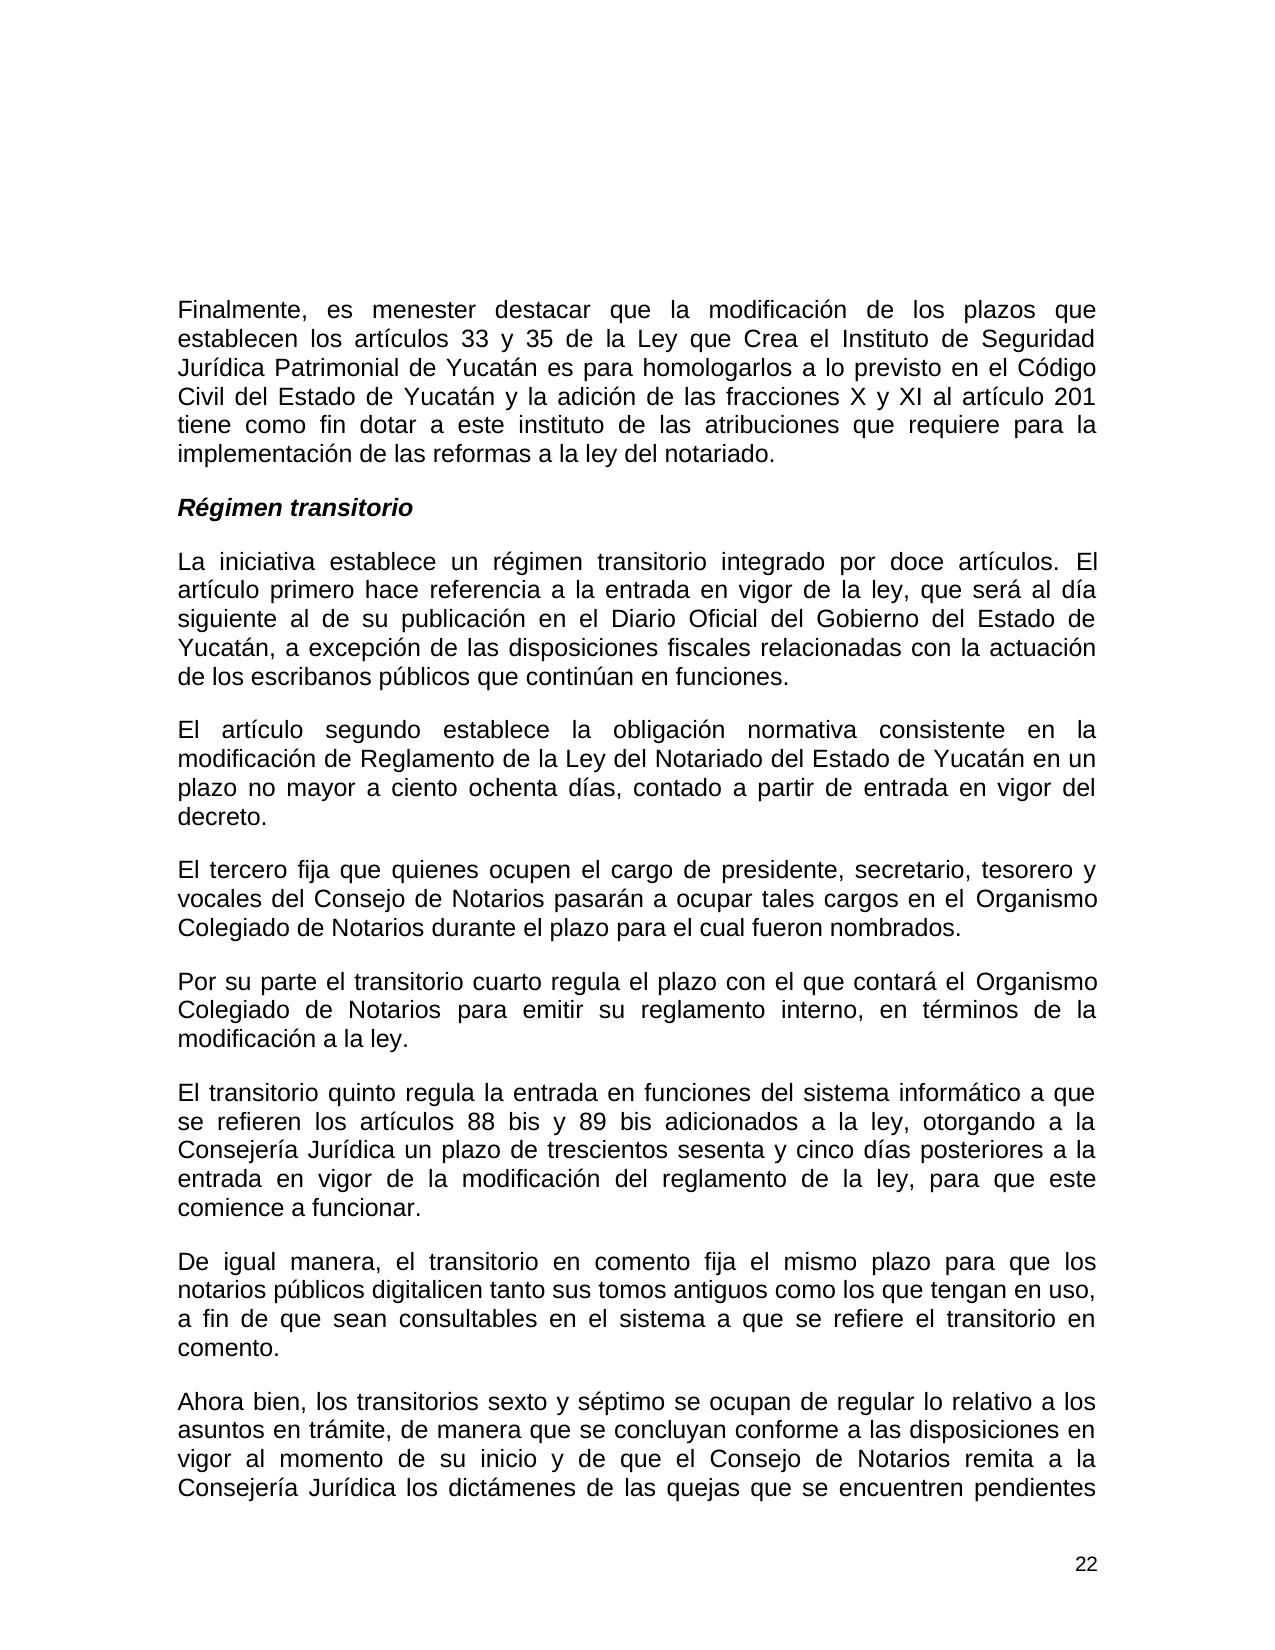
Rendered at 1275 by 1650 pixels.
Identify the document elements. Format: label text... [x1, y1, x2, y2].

text La iniciativa establece un régimen transitorio integrado por doce artículos. El artículo primero hace referencia a la entrada en vigor de la ley, que será al día siguiente al de su publicación en el Diario Oficial del Gobierno del Estado de Yucatán, a excepción de las disposiciones fiscales relacionadas con la actuación de los escribanos públicos que continúan en funciones. [177, 547, 1098, 690]
text El artículo segundo establece la obligación normativa consistente en la modificación de Reglamento de la Ley del Notariado del Estado de Yucatán en un plazo no mayor a ciento ochenta días, contado a partir de entrada en vigor del decreto. [177, 715, 1098, 830]
text Por su parte el transitorio cuarto regula el plazo con el que contará el Organismo Colegiado de Notarios para emitir su reglamento interno, en términos de la modificación a la ley. [177, 967, 1098, 1053]
text Régimen transitorio [177, 493, 1098, 522]
text Finalmente, es menester destacar que la modificación de los plazos que establecen los artículos 33 y 35 de la Ley que Crea el Instituto de Seguridad Jurídica Patrimonial de Yucatán es para homologarlos a lo previsto en el Código Civil del Estado de Yucatán y la adición de las fracciones X y XI al artículo 201 tiene como fin dotar a este instituto de las atribuciones que requiere para la implementación de las reformas a la ley del notariado. [177, 295, 1098, 468]
text El tercero fija que quienes ocupen el cargo de presidente, secretario, tesorero y vocales del Consejo de Notarios pasarán a ocupar tales cargos en el Organismo Colegiado de Notarios durante el plazo para el cual fueron nombrados. [177, 855, 1098, 942]
text El transitorio quinto regula la entrada en funciones del sistema informático a que se refieren los artículos 88 bis y 89 bis adicionados a la ley, otorgando a la Consejería Jurídica un plazo de trescientos sesenta y cinco días posteriores a la entrada en vigor de la modificación del reglamento de la ley, para que este comience a funcionar. [177, 1078, 1098, 1222]
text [177, 1387, 1098, 1502]
text De igual manera, el transitorio en comento fija el mismo plazo para que los notarios públicos digitalicen tanto sus tomos antiguos como los que tengan en uso, a fin de que sean consultables en el sistema a que se refiere el transitorio en comento. [177, 1247, 1098, 1362]
